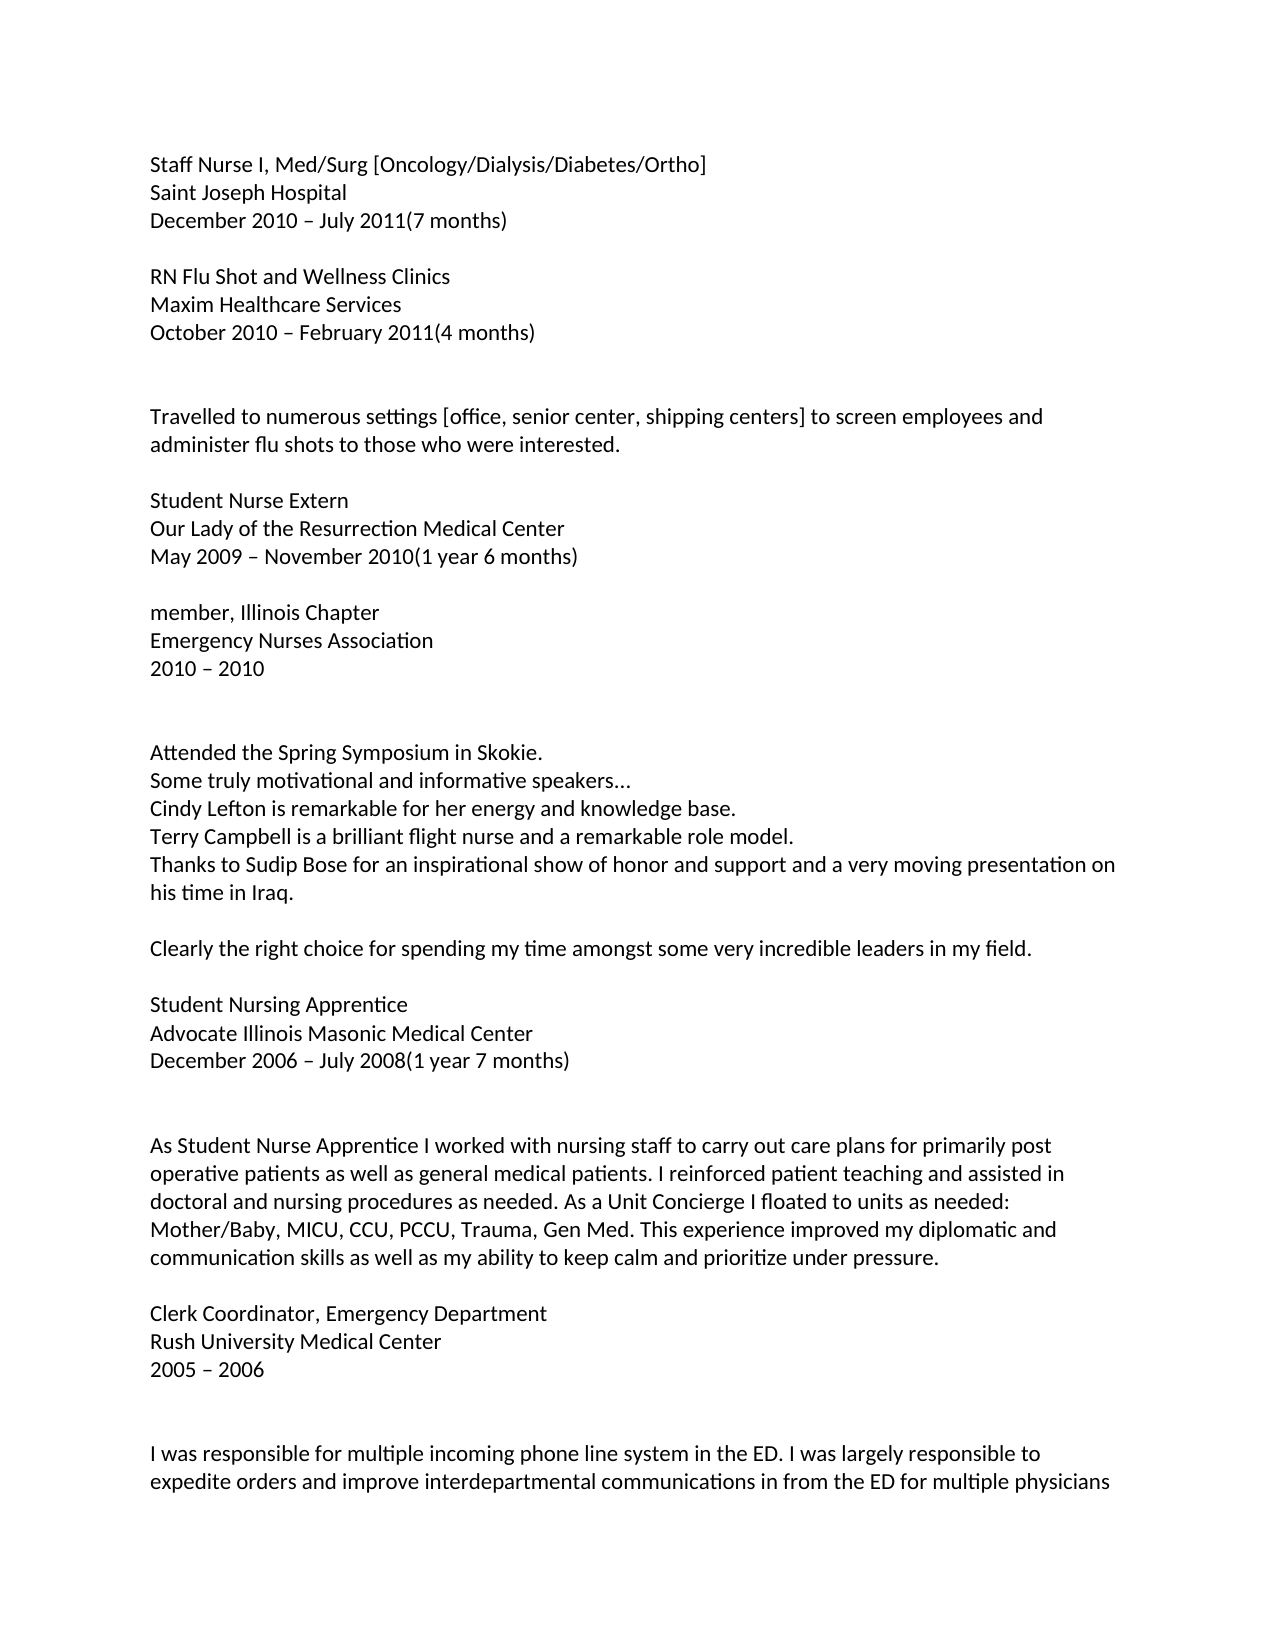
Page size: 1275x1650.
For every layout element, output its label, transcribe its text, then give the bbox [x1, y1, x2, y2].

text Thanks to Sudip Bose for an inspirational show of honor and support and a very moving presentation on his time in Iraq. [150, 851, 1125, 907]
text Clerk Coordinator, Emergency Department [150, 1299, 1125, 1327]
text 2010 – 2010 [150, 654, 1125, 682]
text Our Lady of the Resurrection Medical Center [150, 514, 1125, 542]
text Student Nursing Apprentice [150, 991, 1125, 1019]
text May 2009 – November 2010(1 year 6 months) [150, 542, 1125, 570]
text Attended the Spring Symposium in Skokie. [150, 738, 1125, 766]
text Cindy Lefton is remarkable for her energy and knowledge base. [150, 794, 1125, 822]
text Travelled to numerous settings [office, senior center, shipping centers] to screen employees and administer flu shots to those who were interested. [150, 402, 1125, 458]
text Terry Campbell is a brilliant flight nurse and a remarkable role model. [150, 822, 1125, 851]
text 2005 – 2006 [150, 1355, 1125, 1383]
text Rush University Medical Center [150, 1327, 1125, 1355]
text As Student Nurse Apprentice I worked with nursing staff to carry out care plans for primarily post operative patients as well as general medical patients. I reinforced patient teaching and assisted in doctoral and nursing procedures as needed. As a Unit Concierge I floated to units as needed: Mother/Baby, MICU, CCU, PCCU, Trauma, Gen Med. This experience improved my diplomatic and communication skills as well as my ability to keep calm and prioritize under pressure. [150, 1131, 1125, 1271]
text Maxim Healthcare Services [150, 290, 1125, 318]
text Emergency Nurses Association [150, 626, 1125, 654]
text member, Illinois Chapter [150, 598, 1125, 626]
text Saint Joseph Hospital [150, 178, 1125, 206]
text December 2010 – July 2011(7 months) [150, 206, 1125, 234]
text Advocate Illinois Masonic Medical Center [150, 1019, 1125, 1047]
text December 2006 – July 2008(1 year 7 months) [150, 1047, 1125, 1075]
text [150, 1439, 1125, 1495]
text Student Nurse Extern [150, 486, 1125, 514]
text RN Flu Shot and Wellness Clinics [150, 262, 1125, 290]
text Staff Nurse I, Med/Surg [Oncology/Dialysis/Diabetes/Ortho] [150, 150, 1125, 178]
text Some truly motivational and informative speakers... [150, 766, 1125, 794]
text October 2010 – February 2011(4 months) [150, 318, 1125, 346]
text Clearly the right choice for spending my time amongst some very incredible leaders in my field. [150, 934, 1125, 963]
